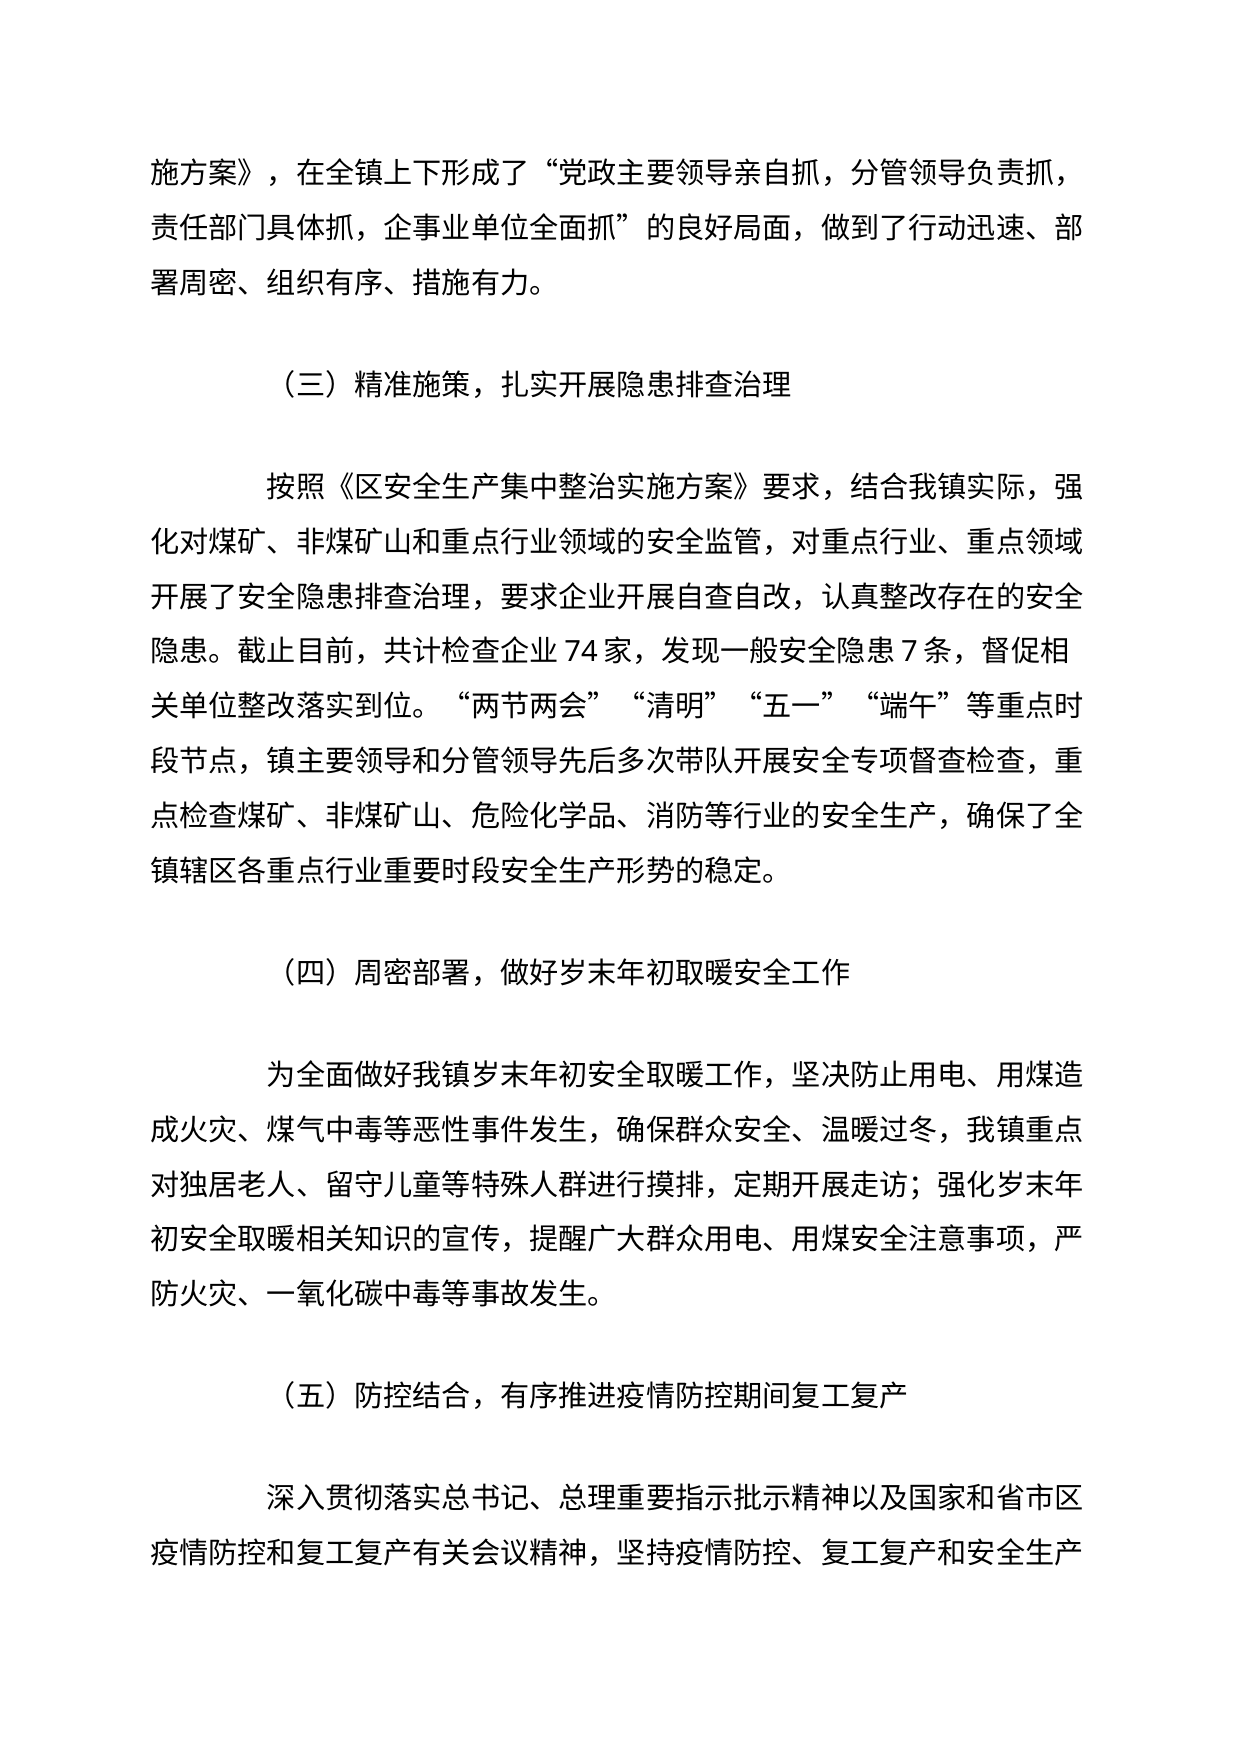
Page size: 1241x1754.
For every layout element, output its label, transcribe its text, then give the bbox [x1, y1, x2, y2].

text （三）精准施策，扎实开展隐患排查治理 [150, 362, 1090, 404]
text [150, 150, 1090, 302]
text （五）防控结合，有序推进疫情防控期间复工复产 [150, 1373, 1090, 1415]
text 按照《区安全生产集中整治实施方案》要求，结合我镇实际，强化对煤矿、非煤矿山和重点行业领域的安全监管，对重点行业、重点领域开展了安全隐患排查治理，要求企业开展自查自改，认真整改存在的安全隐患。截止目前，共计检查企业74家，发现一般安全隐患7条，督促相关单位整改落实到位。“两节两会”“清明”“五一”“端午”等重点时段节点，镇主要领导和分管领导先后多次带队开展安全专项督查检查，重点检查煤矿、非煤矿山、危险化学品、消防等行业的安全生产，确保了全镇辖区各重点行业重要时段安全生产形势的稳定。 [150, 463, 1090, 890]
text 为全面做好我镇岁末年初安全取暖工作，坚决防止用电、用煤造成火灾、煤气中毒等恶性事件发生，确保群众安全、温暖过冬，我镇重点对独居老人、留守儿童等特殊人群进行摸排，定期开展走访；强化岁末年初安全取暖相关知识的宣传，提醒广大群众用电、用煤安全注意事项，严防火灾、一氧化碳中毒等事故发生。 [150, 1051, 1090, 1313]
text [150, 1474, 1090, 1572]
text （四）周密部署，做好岁末年初取暖安全工作 [150, 949, 1090, 992]
